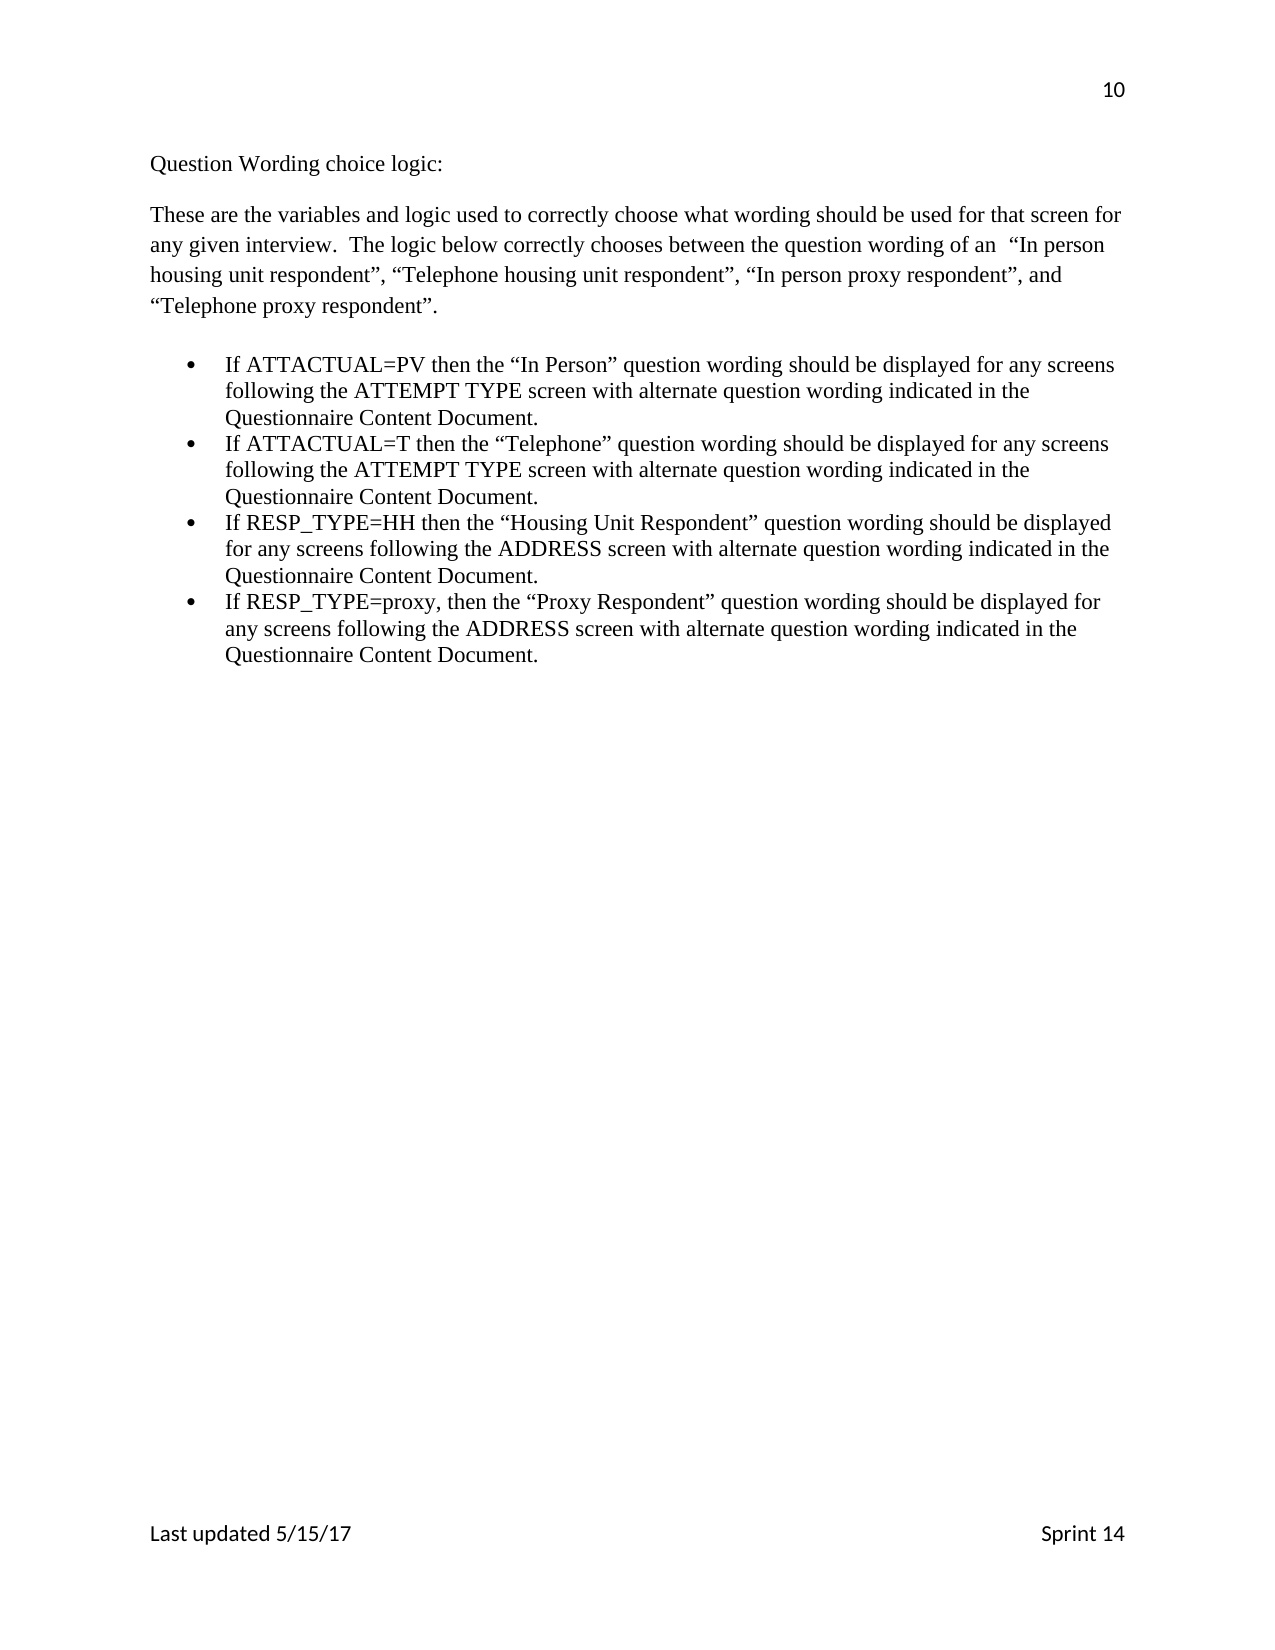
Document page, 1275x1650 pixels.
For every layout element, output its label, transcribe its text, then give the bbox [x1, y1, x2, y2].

list If RESP_TYPE=proxy, then the “Proxy Respondent” question wording should be displayed for any screens following the ADDRESS screen with alternate question wording indicated in the Questionnaire Content Document. [187, 588, 1125, 667]
list If ATTACTUAL=PV then the “In Person” question wording should be displayed for any screens following the ATTEMPT TYPE screen with alternate question wording indicated in the Questionnaire Content Document. [187, 351, 1125, 430]
text These are the variables and logic used to correctly choose what wording should be used for that screen for any given interview. The logic below correctly chooses between the question wording of an “In person housing unit respondent”, “Telephone housing unit respondent”, “In person proxy respondent”, and “Telephone proxy respondent”. [150, 201, 1125, 318]
list If RESP_TYPE=HH then the “Housing Unit Respondent” question wording should be displayed for any screens following the ADDRESS screen with alternate question wording indicated in the Questionnaire Content Document. [187, 509, 1125, 588]
list If ATTACTUAL=T then the “Telephone” question wording should be displayed for any screens following the ATTEMPT TYPE screen with alternate question wording indicated in the Questionnaire Content Document. [187, 430, 1125, 509]
text Question Wording choice logic: [150, 150, 1125, 176]
